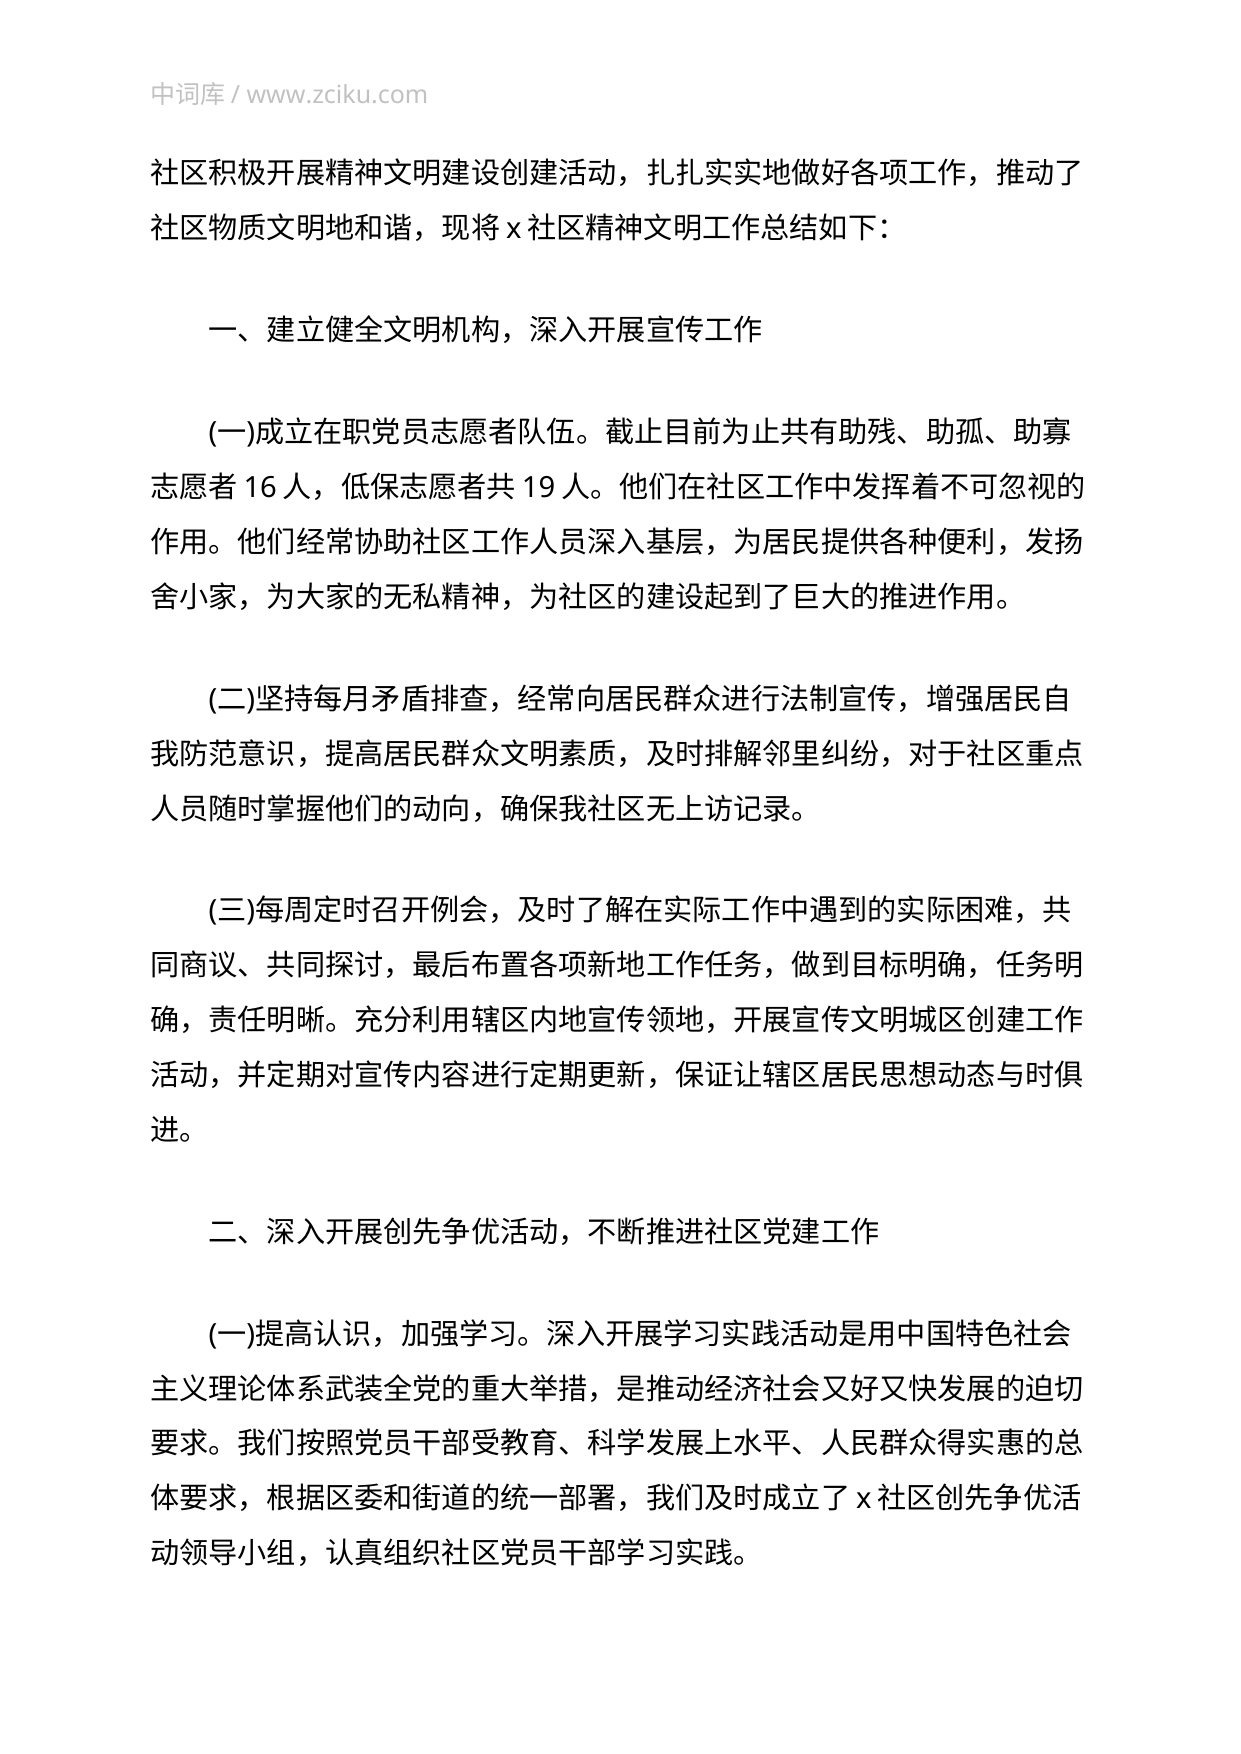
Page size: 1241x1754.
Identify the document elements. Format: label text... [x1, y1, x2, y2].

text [150, 150, 1090, 247]
text (一)提高认识，加强学习。深入开展学习实践活动是用中国特色社会主义理论体系武装全党的重大举措，是推动经济社会又好又快发展的迫切要求。我们按照党员干部受教育、科学发展上水平、人民群众得实惠的总体要求，根据区委和街道的统一部署，我们及时成立了x社区创先争优活动领导小组，认真组织社区党员干部学习实践。 [150, 1310, 1090, 1572]
text (一)成立在职党员志愿者队伍。截止目前为止共有助残、助孤、助寡志愿者16人，低保志愿者共19人。他们在社区工作中发挥着不可忽视的作用。他们经常协助社区工作人员深入基层，为居民提供各种便利，发扬舍小家，为大家的无私精神，为社区的建设起到了巨大的推进作用。 [150, 409, 1090, 616]
text 一、建立健全文明机构，深入开展宣传工作 [150, 307, 1090, 349]
text (三)每周定时召开例会，及时了解在实际工作中遇到的实际困难，共同商议、共同探讨，最后布置各项新地工作任务，做到目标明确，任务明确，责任明晰。充分利用辖区内地宣传领地，开展宣传文明城区创建工作活动，并定期对宣传内容进行定期更新，保证让辖区居民思想动态与时俱进。 [150, 887, 1090, 1149]
text 二、深入开展创先争优活动，不断推进社区党建工作 [150, 1208, 1090, 1251]
text (二)坚持每月矛盾排查，经常向居民群众进行法制宣传，增强居民自我防范意识，提高居民群众文明素质，及时排解邻里纠纷，对于社区重点人员随时掌握他们的动向，确保我社区无上访记录。 [150, 675, 1090, 827]
